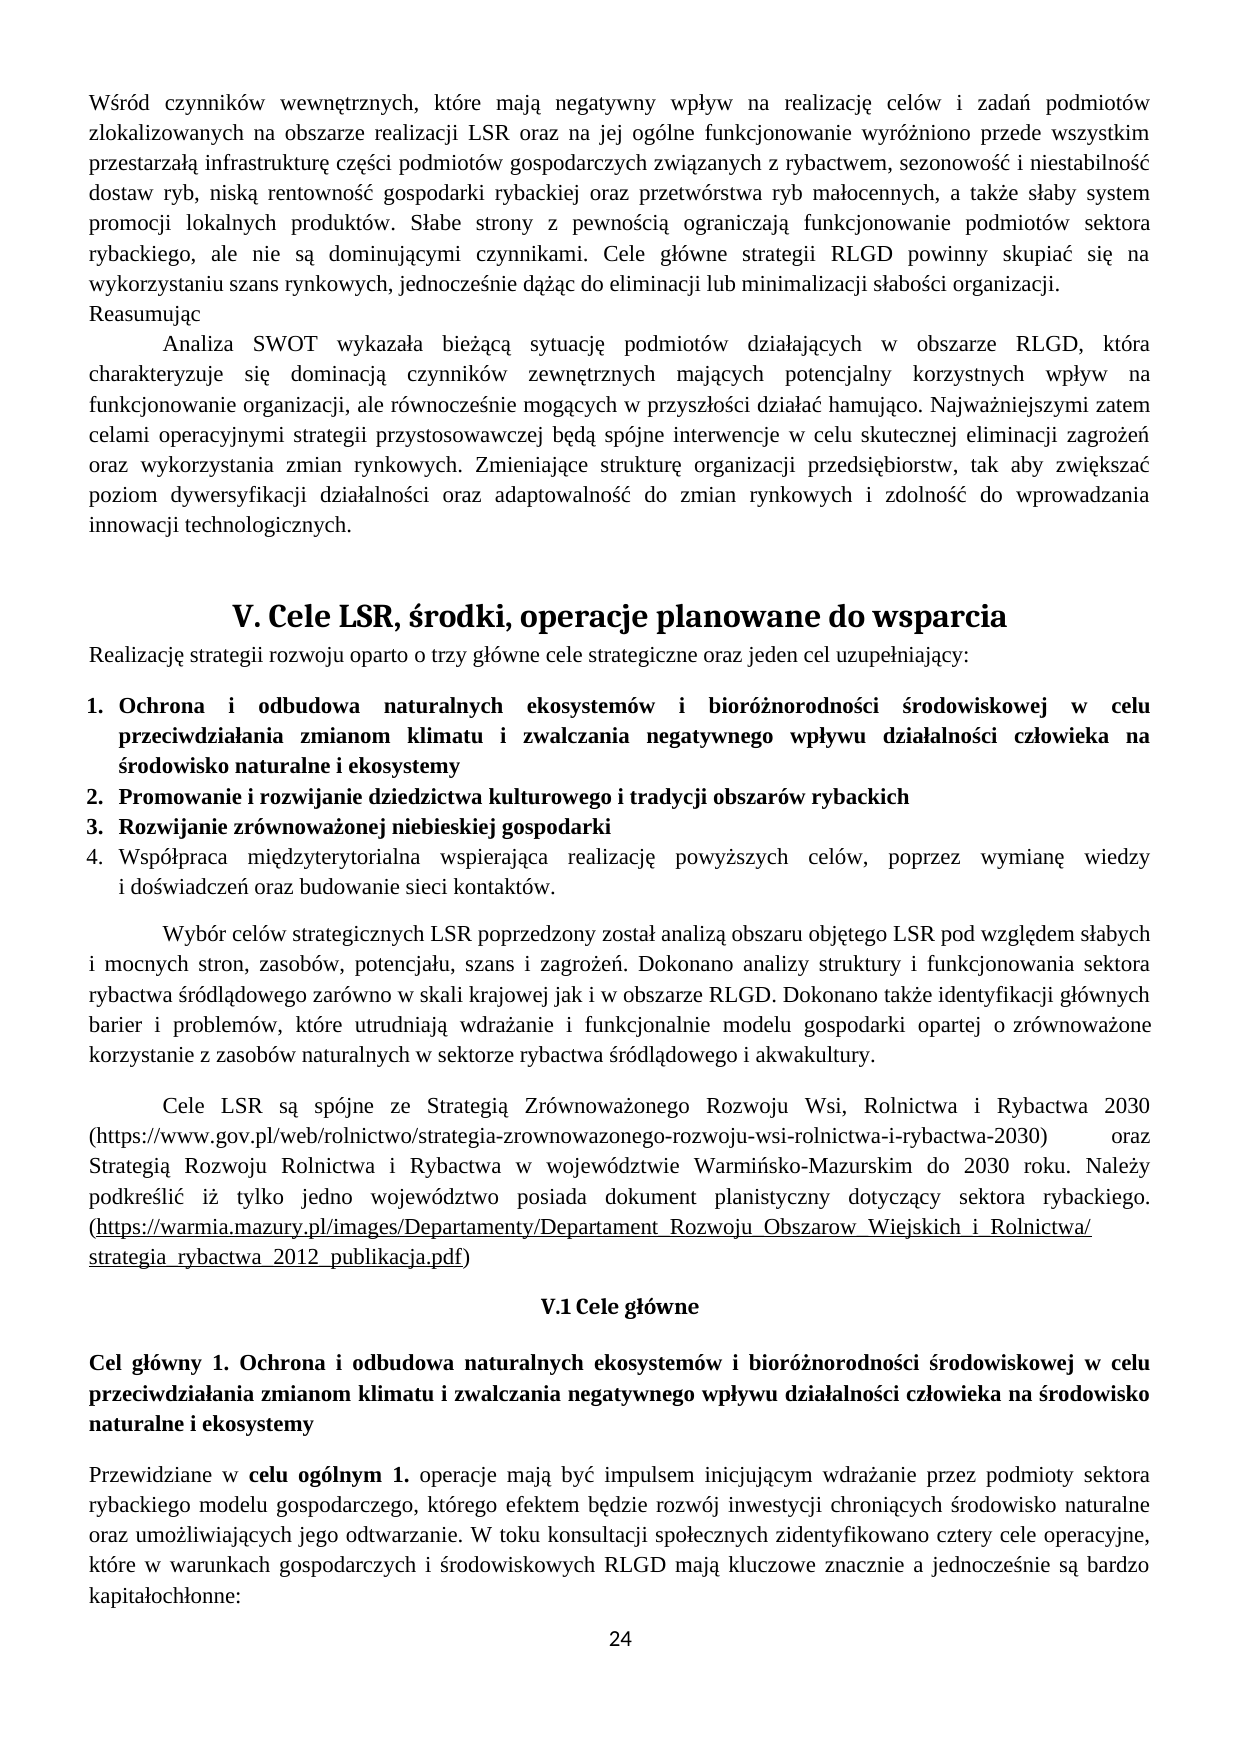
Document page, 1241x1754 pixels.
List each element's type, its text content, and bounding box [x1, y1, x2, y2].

text Wybór celów strategicznych LSR poprzedzony został analizą obszaru objętego LSR pod względem słabych i mocnych stron, zasobów, potencjału, szans i zagrożeń. Dokonano analizy struktury i funkcjonowania sektora rybactwa śródlądowego zarówno w skali krajowej jak i w obszarze RLGD. Dokonano także identyfikacji głównych barier i problemów, które utrudniają wdrażanie i funkcjonalnie modelu gospodarki opartej o zrównoważone korzystanie z zasobów naturalnych w sektorze rybactwa śródlądowego i akwakultury. [89, 920, 1152, 1067]
text Reasumując [89, 300, 1152, 326]
text Realizację strategii rozwoju oparto o trzy główne cele strategiczne oraz jeden cel uzupełniający: [89, 641, 1152, 667]
list Ochrona i odbudowa naturalnych ekosystemów i bioróżnorodności środowiskowej w celu przeciwdziałania zmianom klimatu i zwalczania negatywnego wpływu działalności człowieka na środowisko naturalne i ekosystemy [103, 692, 1152, 779]
subtitle V. Cele LSR, środki, operacje planowane do wsparcia [89, 597, 1152, 635]
list Współpraca międzyterytorialna wspierająca realizację powyższych celów, poprzez wymianę wiedzy i doświadczeń oraz budowanie sieci kontaktów. [103, 843, 1152, 900]
subtitle V.1 Cele główne [89, 1294, 1152, 1321]
list Promowanie i rozwijanie dziedzictwa kulturowego i tradycji obszarów rybackich [103, 783, 1152, 809]
list Rozwijanie zrównoważonej niebieskiej gospodarki [103, 813, 1152, 839]
text Przewidziane w celu ogólnym 1. operacje mają być impulsem inicjującym wdrażanie przez podmioty sektora rybackiego modelu gospodarczego, którego efektem będzie rozwój inwestycji chroniących środowisko naturalne oraz umożliwiających jego odtwarzanie. W toku konsultacji społecznych zidentyfikowano cztery cele operacyjne, które w warunkach gospodarczych i środowiskowych RLGD mają kluczowe znacznie a jednocześnie są bardzo kapitałochłonne: [89, 1461, 1152, 1608]
text Analiza SWOT wykazała bieżącą sytuację podmiotów działających w obszarze RLGD, która charakteryzuje się dominacją czynników zewnętrznych mających potencjalny korzystnych wpływ na funkcjonowanie organizacji, ale równocześnie mogących w przyszłości działać hamująco. Najważniejszymi zatem celami operacyjnymi strategii przystosowawczej będą spójne interwencje w celu skutecznej eliminacji zagrożeń oraz wykorzystania zmian rynkowych. Zmieniające strukturę organizacji przedsiębiorstw, tak aby zwiększać poziom dywersyfikacji działalności oraz adaptowalność do zmian rynkowych i zdolność do wprowadzania innowacji technologicznych. [89, 330, 1152, 538]
text Cel główny 1. Ochrona i odbudowa naturalnych ekosystemów i bioróżnorodności środowiskowej w celu przeciwdziałania zmianom klimatu i zwalczania negatywnego wpływu działalności człowieka na środowisko naturalne i ekosystemy [89, 1349, 1152, 1436]
text Wśród czynników wewnętrznych, które mają negatywny wpływ na realizację celów i zadań podmiotów zlokalizowanych na obszarze realizacji LSR oraz na jej ogólne funkcjonowanie wyróżniono przede wszystkim przestarzałą infrastrukturę części podmiotów gospodarczych związanych z rybactwem, sezonowość i niestabilność dostaw ryb, niską rentowność gospodarki rybackiej oraz przetwórstwa ryb małocennych, a także słaby system promocji lokalnych produktów. Słabe strony z pewnością ograniczają funkcjonowanie podmiotów sektora rybackiego, ale nie są dominującymi czynnikami. Cele główne strategii RLGD powinny skupiać się na wykorzystaniu szans rynkowych, jednocześnie dążąc do eliminacji lub minimalizacji słabości organizacji. [89, 89, 1152, 296]
text Cele LSR są spójne ze Strategią Zrównoważonego Rozwoju Wsi, Rolnictwa i Rybactwa 2030 (https://www.gov.pl/web/rolnictwo/strategia-zrownowazonego-rozwoju-wsi-rolnictwa-i-rybactwa-2030) oraz Strategią Rozwoju Rolnictwa i Rybactwa w województwie Warmińsko-Mazurskim do 2030 roku. Należy podkreślić iż tylko jedno województwo posiada dokument planistyczny dotyczący sektora rybackiego. (https://warmia.mazury.pl/images/Departamenty/Departament_Rozwoju_Obszarow_Wiejskich_i_Rolnictwa/strategia_rybactwa_2012_publikacja.pdf) [89, 1092, 1152, 1269]
